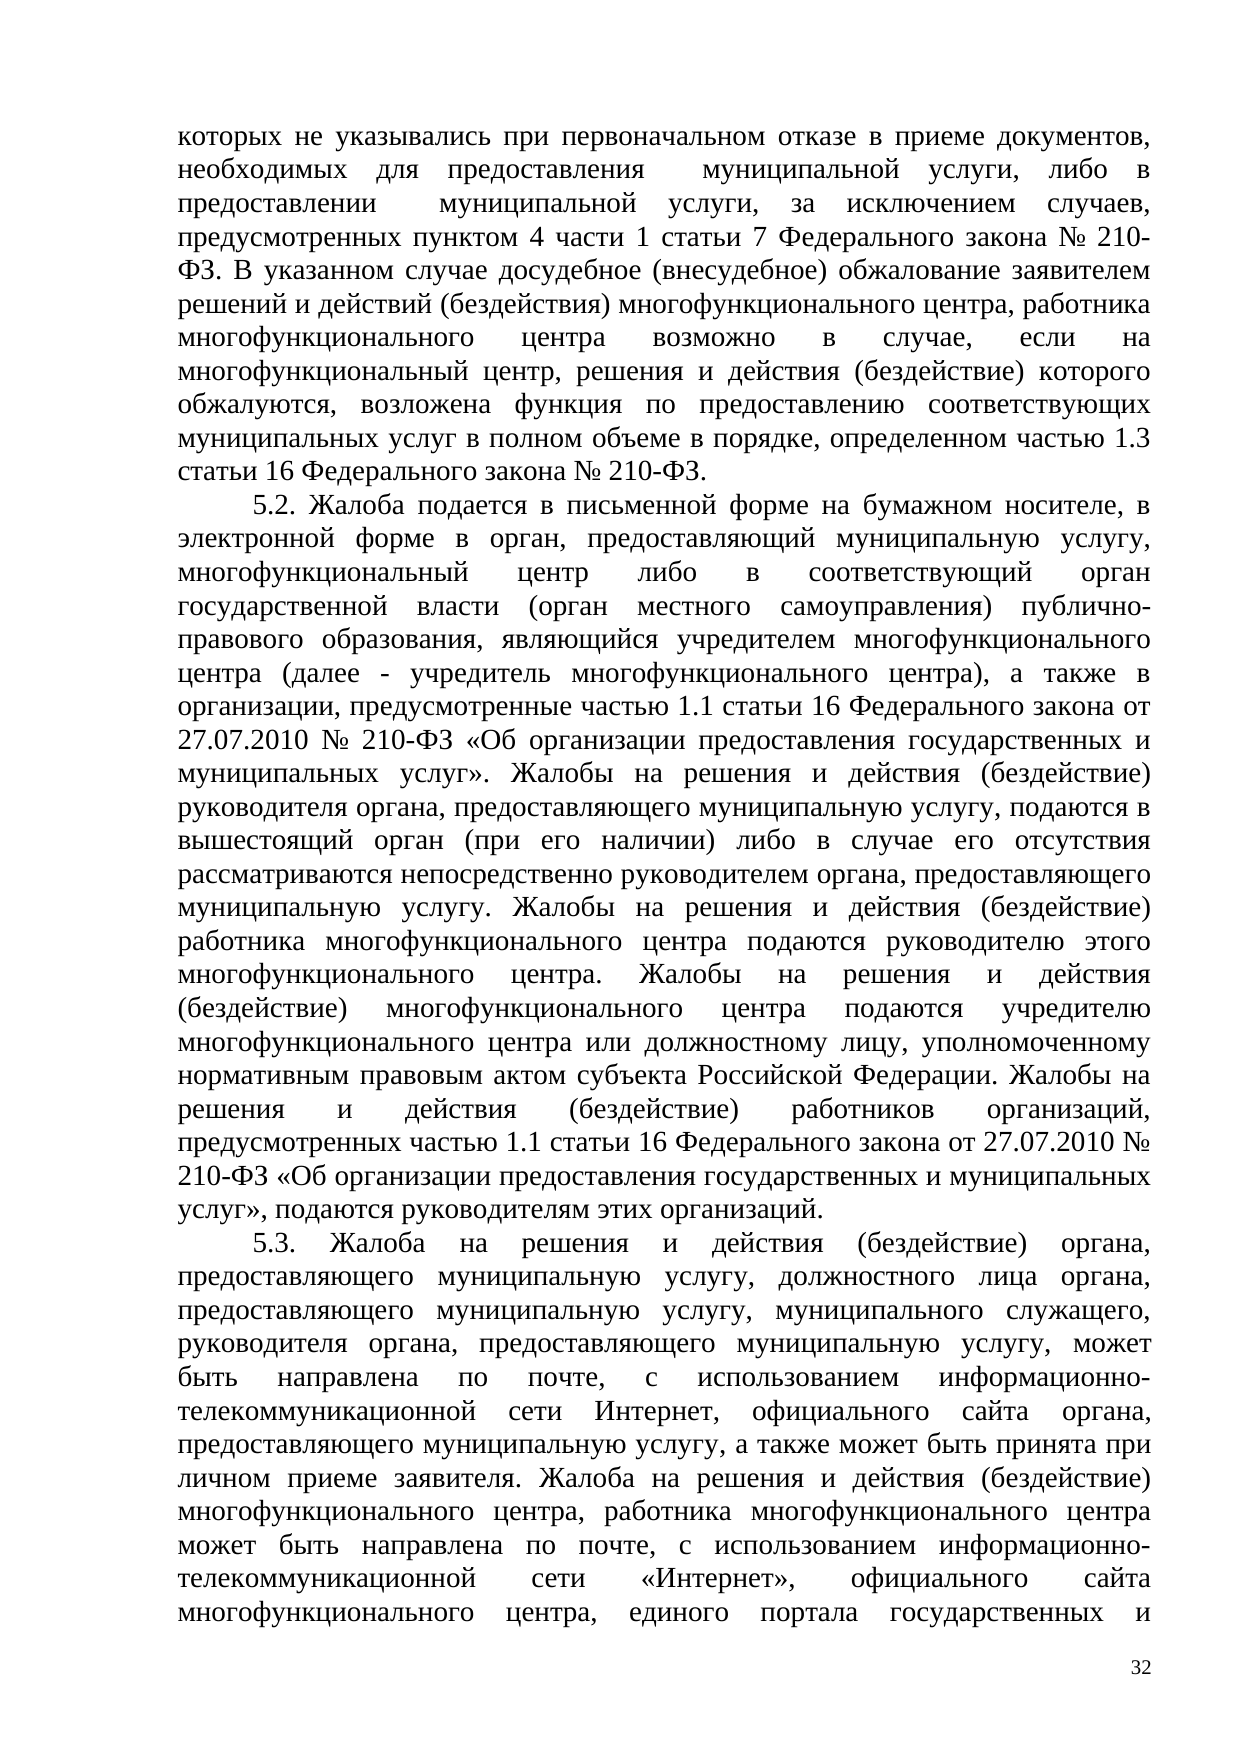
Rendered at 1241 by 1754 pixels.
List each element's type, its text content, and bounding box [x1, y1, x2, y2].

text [177, 118, 1152, 487]
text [177, 1225, 1152, 1627]
text 5.2. Жалоба подается в письменной форме на бумажном носителе, в электронной форме в орган, предоставляющий муниципальную услугу, многофункциональный центр либо в соответствующий орган государственной власти (орган местного самоуправления) публично-правового образования, являющийся учредителем многофункционального центра (далее - учредитель многофункционального центра), а также в организации, предусмотренные частью 1.1 статьи 16 Федерального закона от 27.07.2010 № 210-ФЗ «Об организации предоставления государственных и муниципальных услуг». Жалобы на решения и действия (бездействие) руководителя органа, предоставляющего муниципальную услугу, подаются в вышестоящий орган (при его наличии) либо в случае его отсутствия рассматриваются непосредственно руководителем органа, предоставляющего муниципальную услугу. Жалобы на решения и действия (бездействие) работника многофункционального центра подаются руководителю этого многофункционального центра. Жалобы на решения и действия (бездействие) многофункционального центра подаются учредителю многофункционального центра или должностному лицу, уполномоченному нормативным правовым актом субъекта Российской Федерации. Жалобы на решения и действия (бездействие) работников организаций, предусмотренных частью 1.1 статьи 16 Федерального закона от 27.07.2010 № 210-ФЗ «Об организации предоставления государственных и муниципальных услуг», подаются руководителям этих организаций. [177, 487, 1152, 1225]
